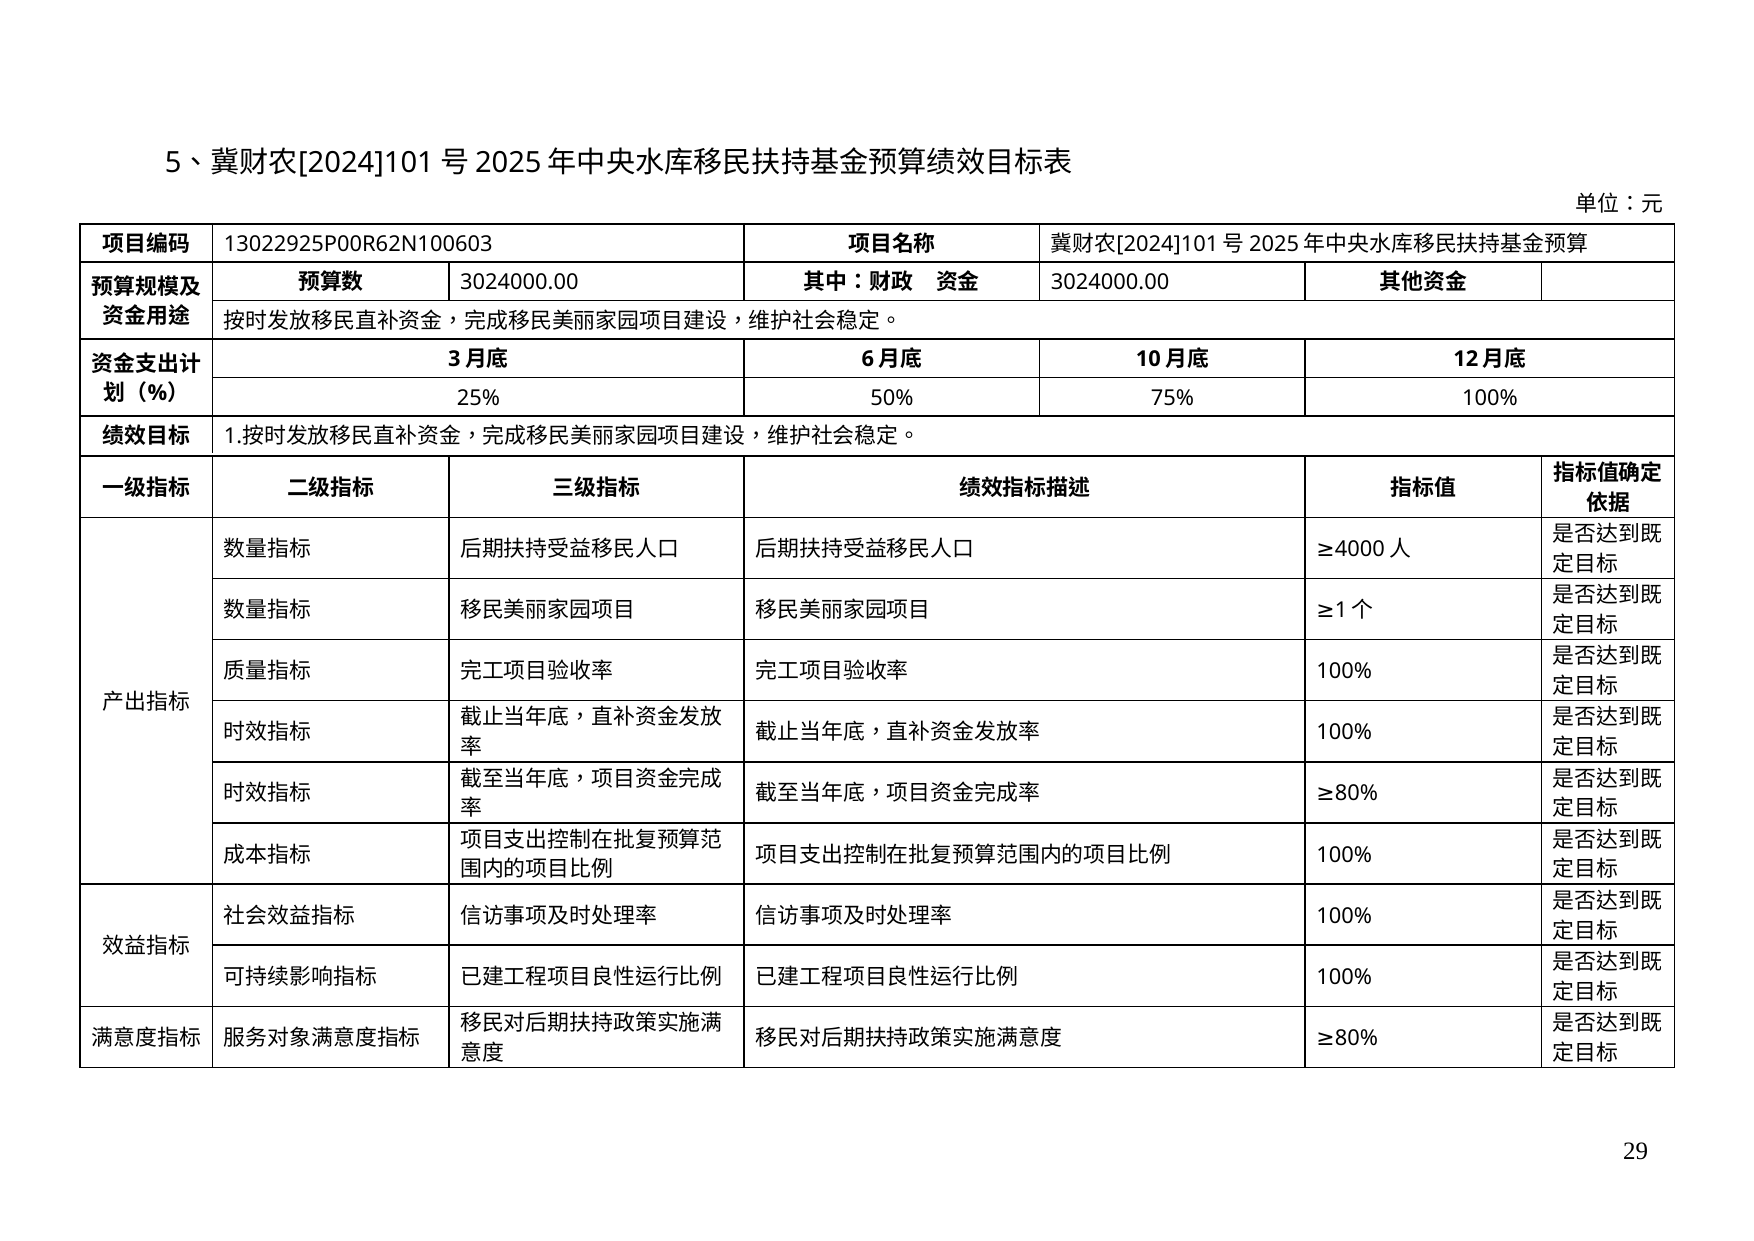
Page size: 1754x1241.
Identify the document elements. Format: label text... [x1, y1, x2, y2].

table_header 单位：元 [81, 183, 1674, 223]
table_cell 移民美丽家园项目 [450, 579, 743, 639]
table_header 指标值 [1306, 457, 1541, 516]
table_cell 12月底 [1306, 340, 1674, 377]
table_cell 时效指标 [213, 701, 448, 761]
table_cell 是否达到既定目标 [1542, 1007, 1674, 1067]
table_cell 效益指标 [81, 885, 212, 1006]
table_cell 截止当年底，直补资金发放率 [450, 701, 743, 761]
table_cell 信访事项及时处理率 [450, 885, 743, 944]
table_cell 已建工程项目良性运行比例 [450, 946, 743, 1006]
table_cell 完工项目验收率 [450, 640, 743, 700]
text 5、冀财农[2024]101号2025年中央水库移民扶持基金预算绩效目标表 [106, 142, 1648, 181]
table_cell 预算规模及资金用途 [81, 263, 212, 338]
table_cell 100% [1306, 378, 1674, 415]
table_cell 100% [1306, 701, 1541, 761]
table_cell 其中：财政 资金 [745, 263, 1039, 300]
table_header 三级指标 [450, 457, 743, 516]
table_cell 冀财农[2024]101号2025年中央水库移民扶持基金预算 [1040, 225, 1674, 261]
table_cell 100% [1306, 824, 1541, 883]
table_cell 是否达到既定目标 [1542, 763, 1674, 822]
table_cell 已建工程项目良性运行比例 [745, 946, 1304, 1006]
table_cell 50% [745, 378, 1039, 415]
table_cell 产出指标 [81, 518, 212, 883]
table_cell 13022925P00R62N100603 [213, 225, 743, 261]
table_cell 是否达到既定目标 [1542, 946, 1674, 1006]
table_cell 社会效益指标 [213, 885, 448, 944]
table_header 指标值确定依据 [1542, 457, 1674, 516]
table_cell 信访事项及时处理率 [745, 885, 1304, 944]
table_cell 截至当年底，项目资金完成率 [450, 763, 743, 822]
table_cell 成本指标 [213, 824, 448, 883]
table_cell 截止当年底，直补资金发放率 [745, 701, 1304, 761]
table_cell 质量指标 [213, 640, 448, 700]
table_cell 75% [1040, 378, 1304, 415]
table_cell 是否达到既定目标 [1542, 701, 1674, 761]
table_cell 满意度指标 [81, 1007, 212, 1067]
table_cell 预算数 [213, 263, 448, 300]
table_cell 移民对后期扶持政策实施满意度 [450, 1007, 743, 1067]
table_cell 资金支出计划（%） [81, 340, 212, 415]
table_cell 数量指标 [213, 579, 448, 639]
table_cell 其他资金 [1306, 263, 1541, 300]
table_cell ≥80% [1306, 763, 1541, 822]
table_cell [1542, 263, 1674, 300]
table_cell 项目编码 [81, 225, 212, 261]
table_cell 完工项目验收率 [745, 640, 1304, 700]
table_cell 3024000.00 [1040, 263, 1304, 300]
table_cell 时效指标 [213, 763, 448, 822]
table_cell 10月底 [1040, 340, 1304, 377]
table_header 绩效指标描述 [745, 457, 1304, 516]
table_cell 服务对象满意度指标 [213, 1007, 448, 1067]
table_cell ≥1个 [1306, 579, 1541, 639]
table_cell 项目名称 [745, 225, 1039, 261]
table_cell 项目支出控制在批复预算范围内的项目比例 [745, 824, 1304, 883]
table_cell 移民美丽家园项目 [745, 579, 1304, 639]
table_cell 后期扶持受益移民人口 [450, 518, 743, 577]
table_cell 是否达到既定目标 [1542, 579, 1674, 639]
table_cell 后期扶持受益移民人口 [745, 518, 1304, 577]
table_cell 项目支出控制在批复预算范围内的项目比例 [450, 824, 743, 883]
table_cell 100% [1306, 946, 1541, 1006]
table_cell 绩效目标 [81, 417, 212, 453]
table_cell 6月底 [745, 340, 1039, 377]
table_cell 3月底 [213, 340, 743, 377]
table_cell 是否达到既定目标 [1542, 824, 1674, 883]
table_cell ≥4000人 [1306, 518, 1541, 577]
table_cell 按时发放移民直补资金，完成移民美丽家园项目建设，维护社会稳定。 [213, 301, 1674, 338]
table_cell 移民对后期扶持政策实施满意度 [745, 1007, 1304, 1067]
table_cell ≥80% [1306, 1007, 1541, 1067]
table_header 一级指标 [81, 457, 212, 516]
table_header 二级指标 [213, 457, 448, 516]
table_cell 100% [1306, 640, 1541, 700]
table_cell 是否达到既定目标 [1542, 640, 1674, 700]
table_cell 可持续影响指标 [213, 946, 448, 1006]
table_cell 截至当年底，项目资金完成率 [745, 763, 1304, 822]
table_cell 100% [1306, 885, 1541, 944]
table_cell 3024000.00 [450, 263, 743, 300]
table_cell 数量指标 [213, 518, 448, 577]
table_cell 是否达到既定目标 [1542, 885, 1674, 944]
table_cell 1.按时发放移民直补资金，完成移民美丽家园项目建设，维护社会稳定。 [213, 417, 1674, 453]
table_cell 25% [213, 378, 743, 415]
table_cell 是否达到既定目标 [1542, 518, 1674, 577]
